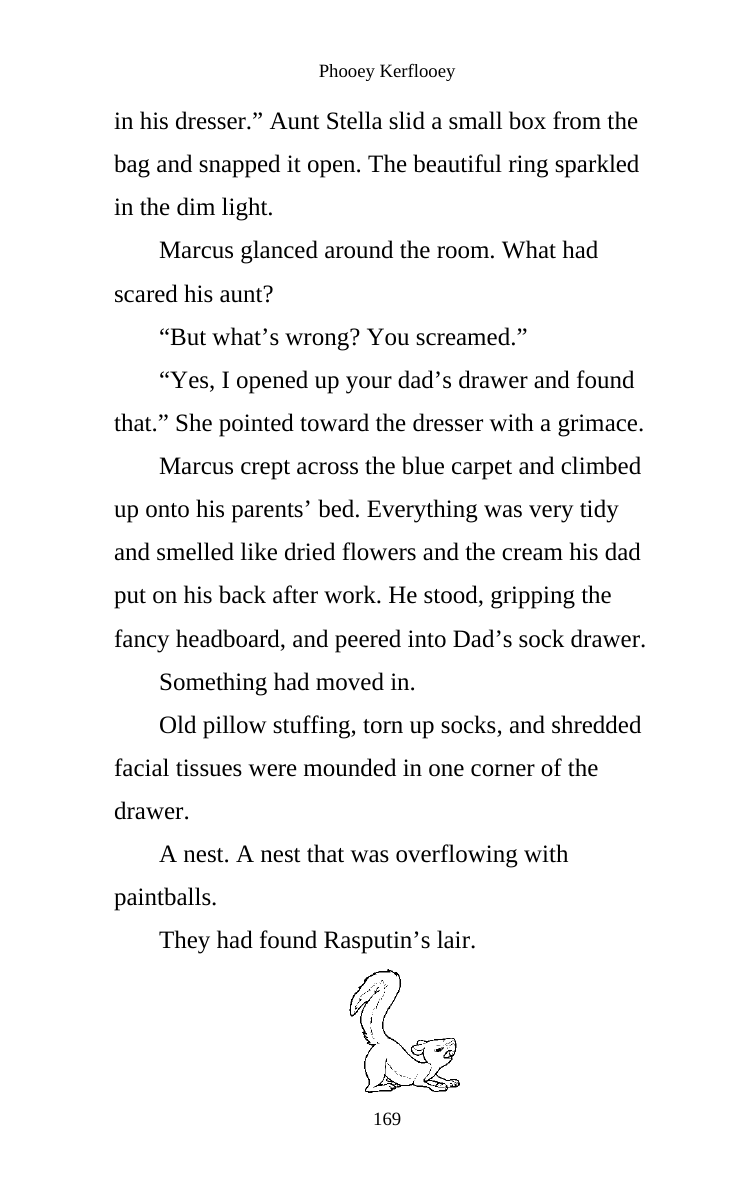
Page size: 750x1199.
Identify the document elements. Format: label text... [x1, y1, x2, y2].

text Marcus crept across the blue carpet and climbed up onto his parents’ bed. Everything was very tidy and smelled like dried flowers and the cream his dad put on his back after work. He stood, gripping the fancy headboard, and peered into Dad’s sock drawer. [114, 451, 660, 652]
text Old pillow stuffing, torn up socks, and shredded facial tissues were mounded in one corner of the drawer. [114, 710, 660, 825]
text A nest. A nest that was overflowing with paintballs. [114, 839, 660, 911]
picture [347, 968, 472, 1094]
text “Yes, I opened up your dad’s drawer and found that.” She pointed toward the dresser with a grimace. [114, 365, 660, 437]
text “But what’s wrong? You screamed.” [114, 322, 660, 351]
text Something had moved in. [114, 667, 660, 696]
text Marcus glanced around the room. What had scared his aunt? [114, 236, 660, 307]
text They had found Rasputin’s lair. [114, 926, 660, 954]
